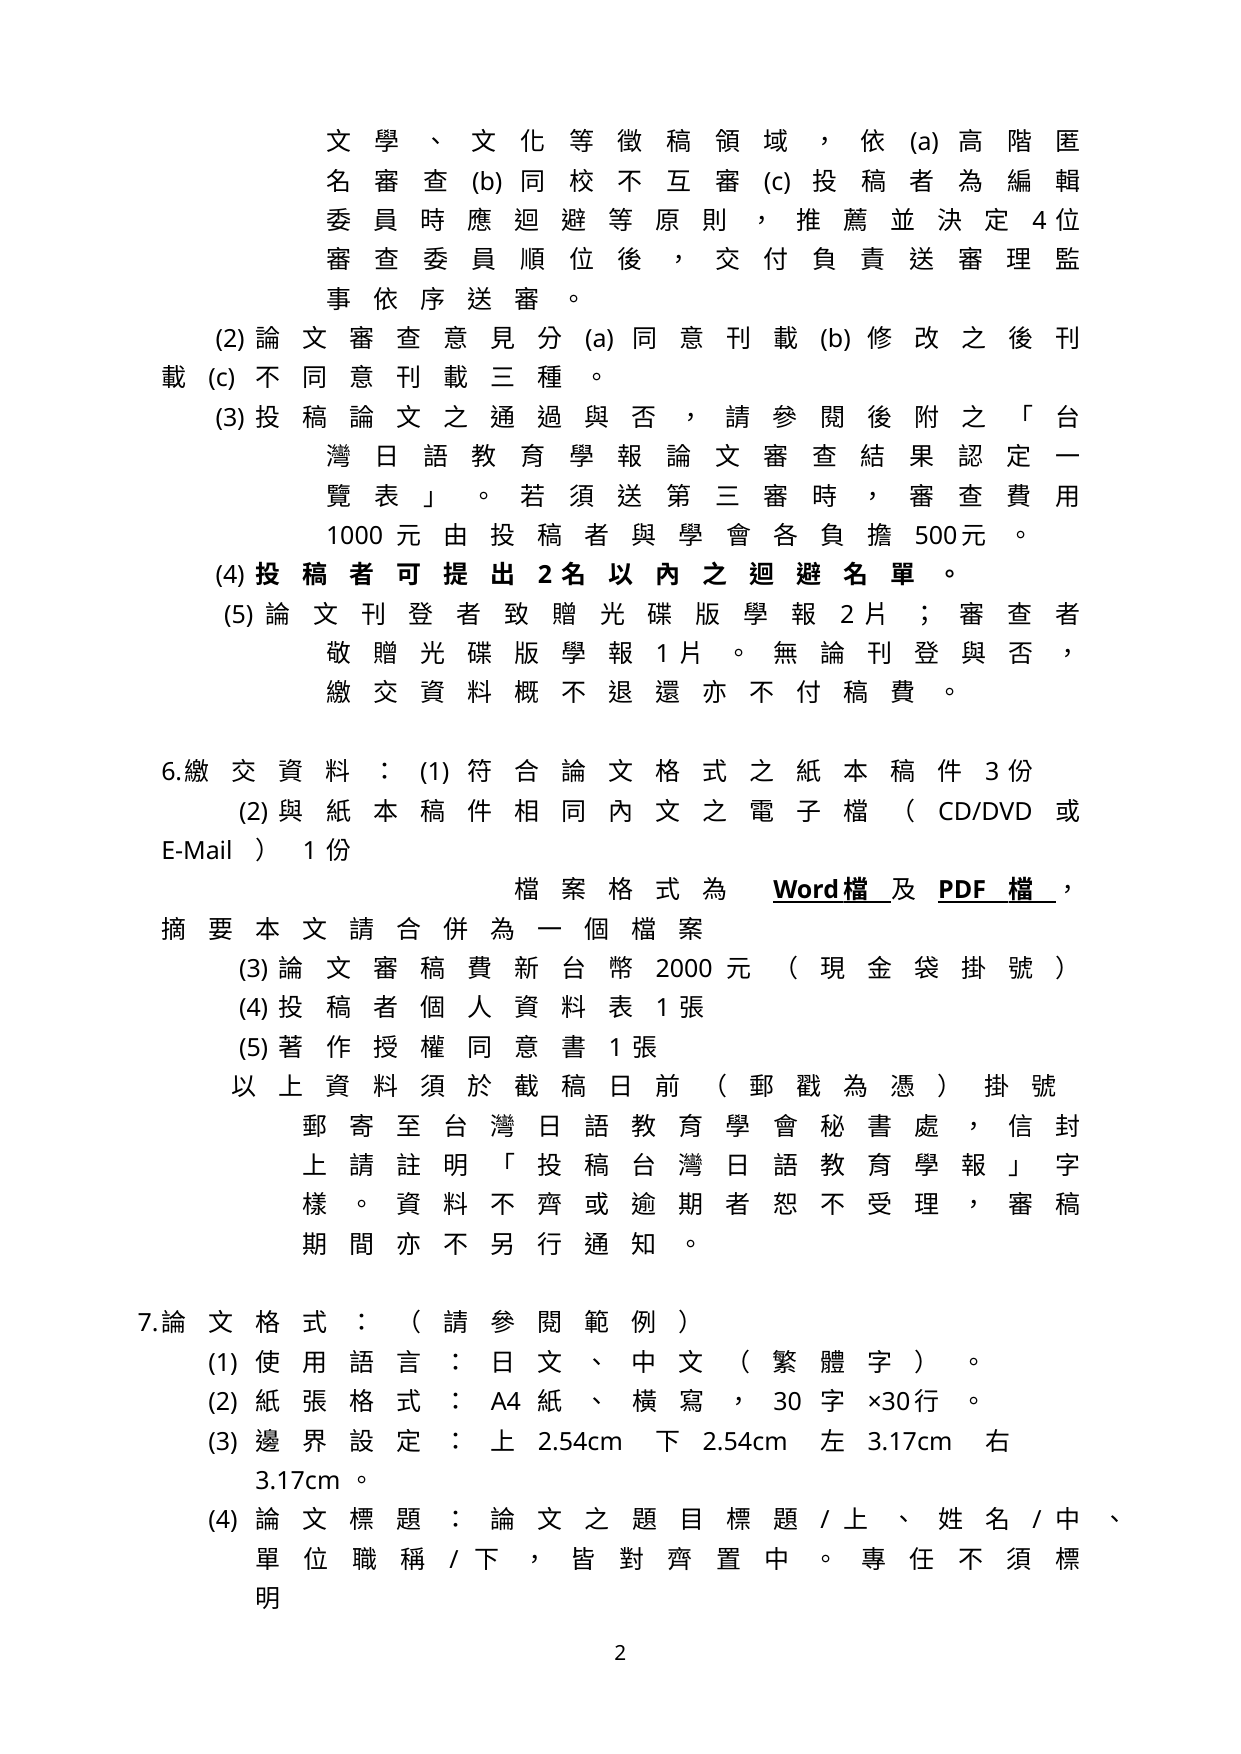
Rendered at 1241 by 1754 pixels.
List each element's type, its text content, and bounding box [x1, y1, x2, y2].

text (4)投稿者個人資料表1張 [143, 986, 1103, 1026]
text (2)論文審查意見分(a)同意刊載(b)修改之後刊載(c)不同意刊載三種。 [137, 317, 1103, 396]
text 以上資料須於截稿日前（郵戳為憑）掛號郵寄至台灣日語教育學會秘書處，信封上請註明「投稿台灣日語教育學報」字樣。資料不齊或逾期者恕不受理，審稿期間亦不另行通知。 [137, 1065, 1103, 1262]
list 邊界設定：上2.54cm 下2.54cm 左3.17cm 右3.17cm。 [187, 1419, 1103, 1498]
text (2)與紙本稿件相同內文之電子檔（CD/DVD或E-Mail）1份 [143, 789, 1103, 868]
text 檔案格式為 Word檔及PDF檔，摘要本文請合併為一個檔案 [143, 868, 1103, 947]
text 7.論文格式：（請參閱範例） [137, 1301, 1103, 1341]
text (4)投稿者可提出2名以內之迴避名單。 [137, 553, 1103, 592]
text (5)著作授權同意書1張 [143, 1026, 1103, 1065]
list 使用語言：日文、中文（繁體字）。 [187, 1341, 1103, 1380]
text (3)投稿論文之通過與否，請參閱後附之「台灣日語教育學報論文審查結果認定一覽表」。若須送第三審時，審查費用1000元由投稿者與學會各負擔500元。 [137, 396, 1103, 553]
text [137, 120, 1103, 317]
text (3)論文審稿費新台幣2000元（現金袋掛號） [143, 947, 1103, 986]
text (5)論文刊登者致贈光碟版學報2片；審查者敬贈光碟版學報1片。無論刊登與否，繳交資料概不退還亦不付稿費。 [137, 592, 1103, 711]
list 紙張格式：A4紙、橫寫，30字×30行。 [187, 1380, 1103, 1419]
text 6.繳交資料：(1)符合論文格式之紙本稿件3份 [143, 750, 1103, 789]
list 論文標題：論文之題目標題/上、姓名/中、單位職稱/下，皆對齊置中。專任不須標明 [187, 1498, 1103, 1616]
